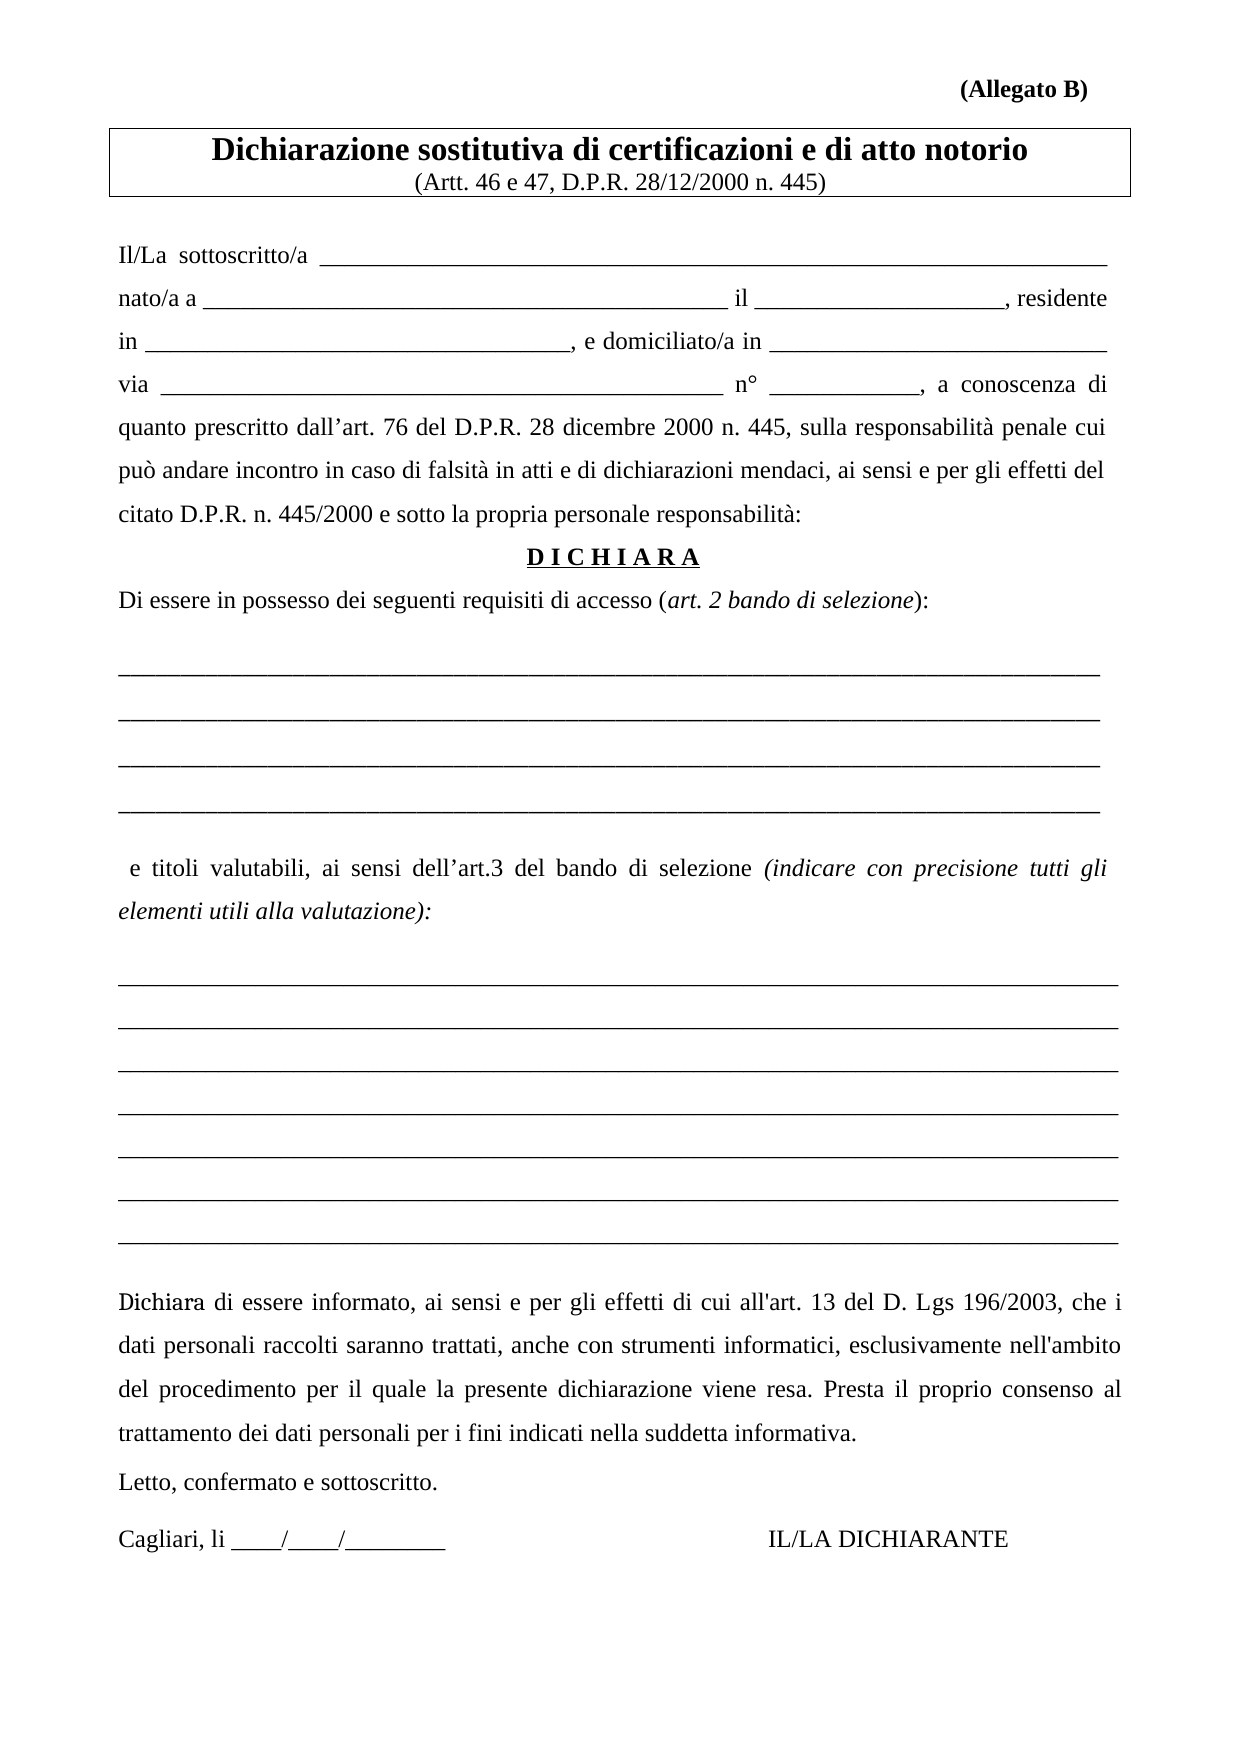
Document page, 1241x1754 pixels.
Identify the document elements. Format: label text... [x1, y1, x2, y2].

text Di essere in possesso dei seguenti requisiti di accesso (art. 2 bando di selezione): [118, 585, 1107, 614]
text (Allegato B) [960, 74, 1122, 103]
text e titoli valutabili, ai sensi dell’art.3 del bando di selezione (indicare con precisione tutti gli elementi utili alla valutazione): [118, 853, 1107, 924]
subtitle Dichiara di essere informato, ai sensi e per gli effetti di cui all'art. 13 del D. Lgs 196/2003, che i dati personali raccolti saranno trattati, anche con strumenti informatici, esclusivamente nell'ambito del procedimento per il quale la presente dichiarazione viene resa. Presta il proprio consenso al trattamento dei dati personali per i fini indicati nella suddetta informativa. [118, 1287, 1122, 1446]
text Letto, confermato e sottoscritto. [118, 1467, 1122, 1496]
text Dichiarazione sostitutiva di certificazioni e di atto notorio [110, 129, 1130, 166]
text Il/La sottoscritto/a _______________________________________________________________ nato/a a __________________________________________ il ____________________, residente in __________________________________, e domiciliato/a in ___________________________ via _____________________________________________ n° ____________, a conoscenza di quanto prescritto dall’art. 76 del D.P.R. 28 dicembre 2000 n. 445, sulla responsabilità penale cui può andare incontro in caso di falsità in atti e di dichiarazioni mendaci, ai sensi e per gli effetti del citato D.P.R. n. 445/2000 e sotto la propria personale responsabilità: [118, 240, 1107, 527]
text ____________________________________________________________________________________________________________________________________________________________________________________________________________________________________________________________________________________________________________________________ [118, 649, 1107, 817]
subtitle D I C H I A R A [118, 542, 1107, 571]
text Cagliari, li ____/____/________ IL/LA DICHIARANTE [118, 1524, 1122, 1553]
text (Artt. 46 e 47, D.P.R. 28/12/2000 n. 445) [110, 166, 1130, 196]
text ________________________________________________________________________________________________________________________________________________________________________________________________________________________________________________________________________________________________________________________________________________________________________________________________________________________________________________________________________________________________________________________________________________________________________________ [118, 960, 1122, 1247]
